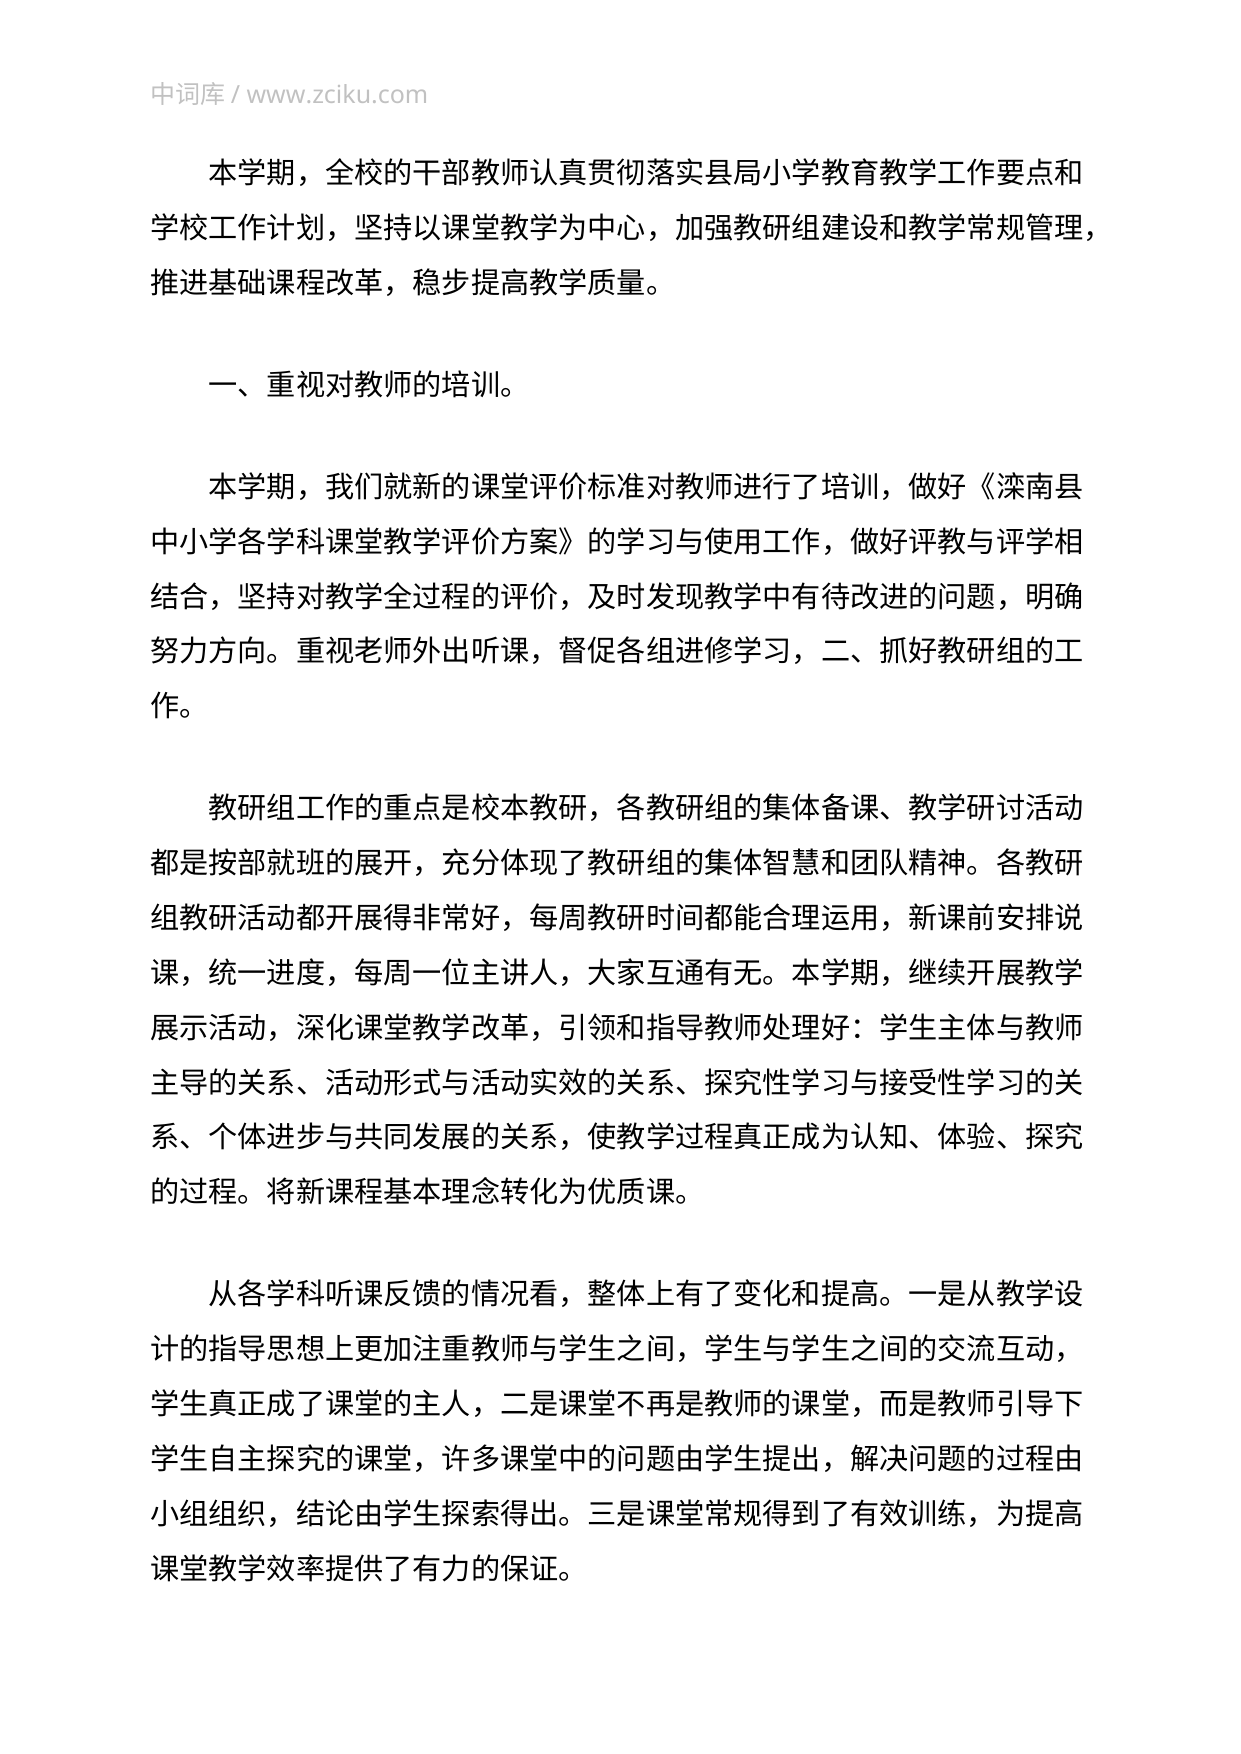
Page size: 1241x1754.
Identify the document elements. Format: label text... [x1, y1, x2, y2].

text 一、重视对教师的培训。 [150, 362, 1090, 404]
text 教研组工作的重点是校本教研，各教研组的集体备课、教学研讨活动都是按部就班的展开，充分体现了教研组的集体智慧和团队精神。各教研组教研活动都开展得非常好，每周教研时间都能合理运用，新课前安排说课，统一进度，每周一位主讲人，大家互通有无。本学期，继续开展教学展示活动，深化课堂教学改革，引领和指导教师处理好：学生主体与教师主导的关系、活动形式与活动实效的关系、探究性学习与接受性学习的关系、个体进步与共同发展的关系，使教学过程真正成为认知、体验、探究的过程。将新课程基本理念转化为优质课。 [150, 785, 1090, 1211]
text 从各学科听课反馈的情况看，整体上有了变化和提高。一是从教学设计的指导思想上更加注重教师与学生之间，学生与学生之间的交流互动，学生真正成了课堂的主人，二是课堂不再是教师的课堂，而是教师引导下学生自主探究的课堂，许多课堂中的问题由学生提出，解决问题的过程由小组组织，结论由学生探索得出。三是课堂常规得到了有效训练，为提高课堂教学效率提供了有力的保证。 [150, 1271, 1090, 1587]
text 本学期，全校的干部教师认真贯彻落实县局小学教育教学工作要点和学校工作计划，坚持以课堂教学为中心，加强教研组建设和教学常规管理，推进基础课程改革，稳步提高教学质量。 [150, 150, 1090, 302]
text 本学期，我们就新的课堂评价标准对教师进行了培训，做好《滦南县中小学各学科课堂教学评价方案》的学习与使用工作，做好评教与评学相结合，坚持对教学全过程的评价，及时发现教学中有待改进的问题，明确努力方向。重视老师外出听课，督促各组进修学习，二、抓好教研组的工作。 [150, 463, 1090, 725]
